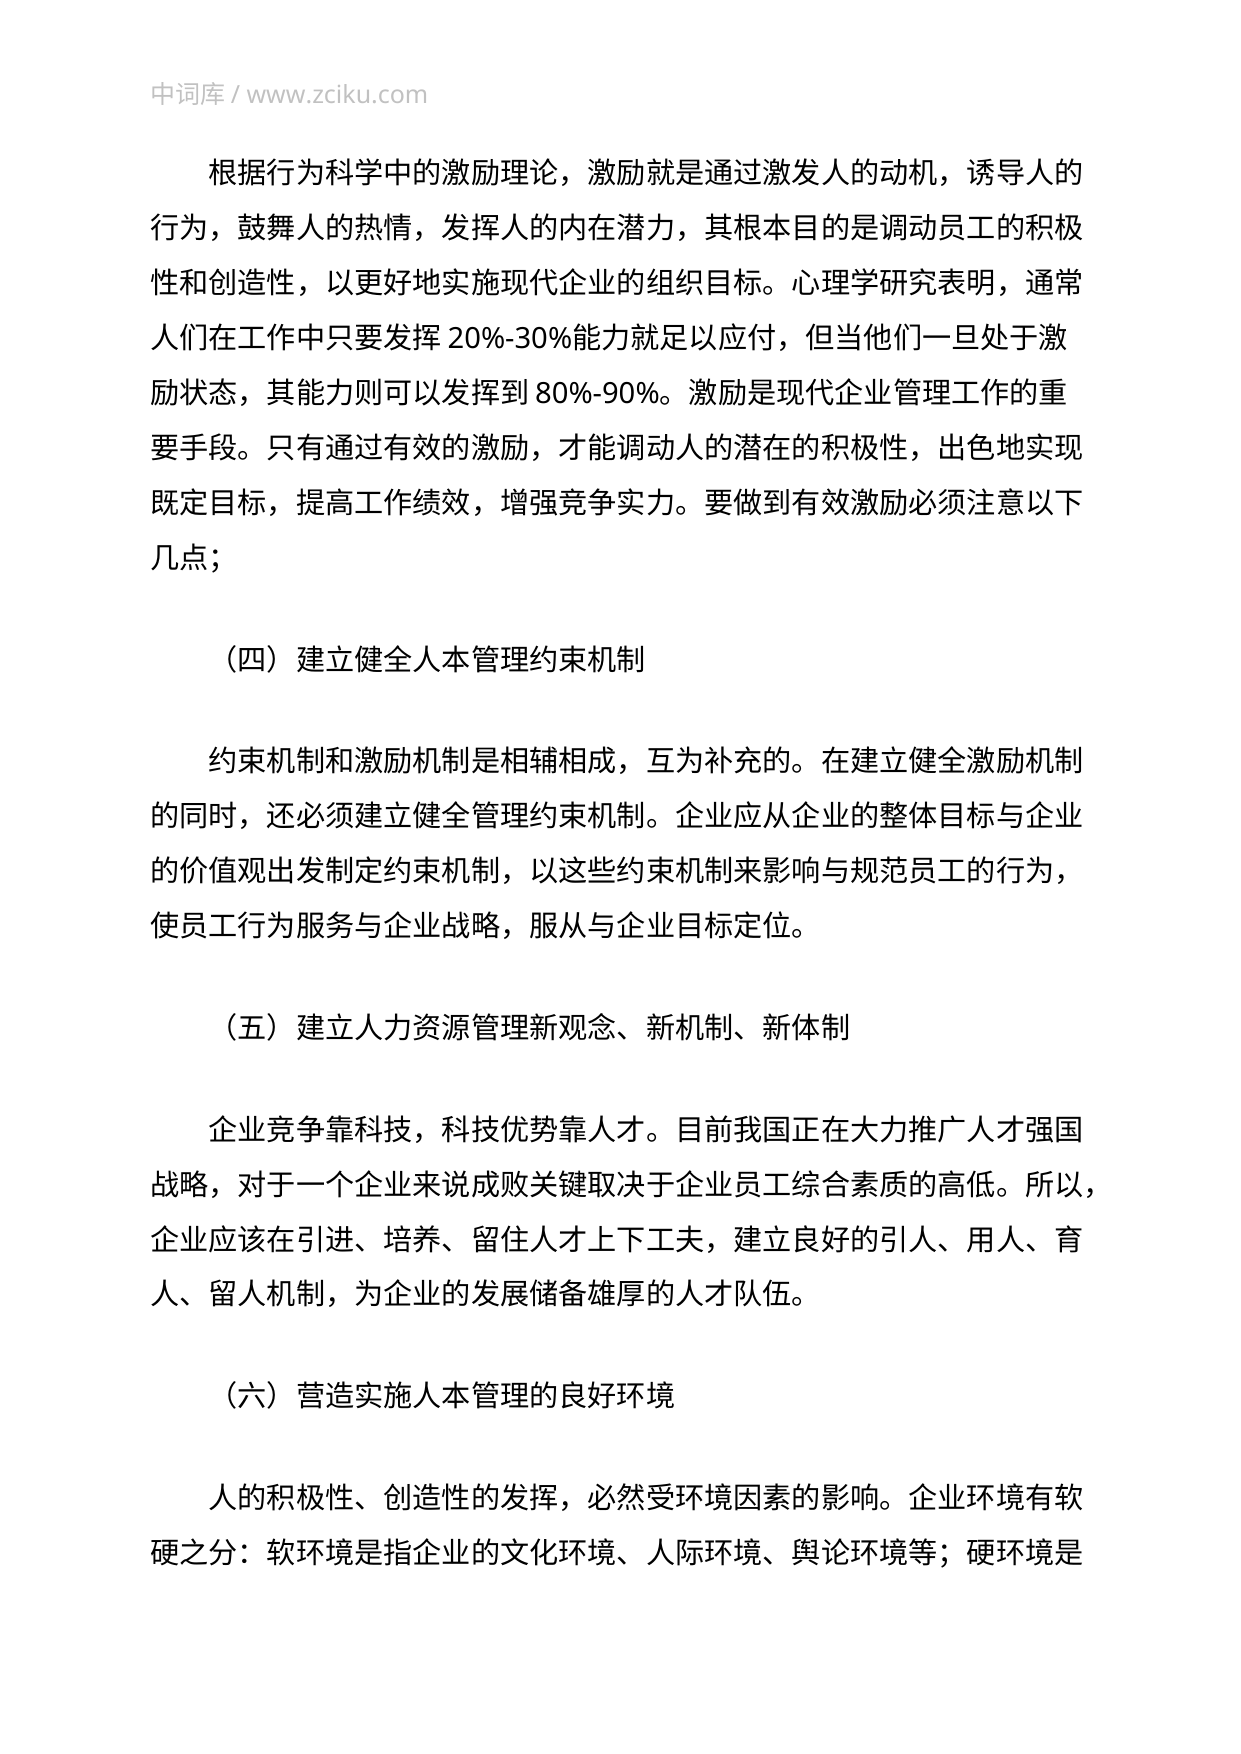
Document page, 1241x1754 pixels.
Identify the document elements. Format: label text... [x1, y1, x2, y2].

text （四）建立健全人本管理约束机制 [150, 636, 1090, 678]
text （五）建立人力资源管理新观念、新机制、新体制 [150, 1004, 1090, 1047]
text 根据行为科学中的激励理论，激励就是通过激发人的动机，诱导人的行为，鼓舞人的热情，发挥人的内在潜力，其根本目的是调动员工的积极性和创造性，以更好地实施现代企业的组织目标。心理学研究表明，通常人们在工作中只要发挥20%-30%能力就足以应付，但当他们一旦处于激励状态，其能力则可以发挥到80%-90%。激励是现代企业管理工作的重要手段。只有通过有效的激励，才能调动人的潜在的积极性，出色地实现既定目标，提高工作绩效，增强竞争实力。要做到有效激励必须注意以下几点； [150, 150, 1090, 577]
text 约束机制和激励机制是相辅相成，互为补充的。在建立健全激励机制的同时，还必须建立健全管理约束机制。企业应从企业的整体目标与企业的价值观出发制定约束机制，以这些约束机制来影响与规范员工的行为，使员工行为服务与企业战略，服从与企业目标定位。 [150, 738, 1090, 945]
text （六）营造实施人本管理的良好环境 [150, 1373, 1090, 1415]
text 企业竞争靠科技，科技优势靠人才。目前我国正在大力推广人才强国战略，对于一个企业来说成败关键取决于企业员工综合素质的高低。所以，企业应该在引进、培养、留住人才上下工夫，建立良好的引人、用人、育人、留人机制，为企业的发展储备雄厚的人才队伍。 [150, 1106, 1090, 1313]
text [150, 1474, 1090, 1572]
